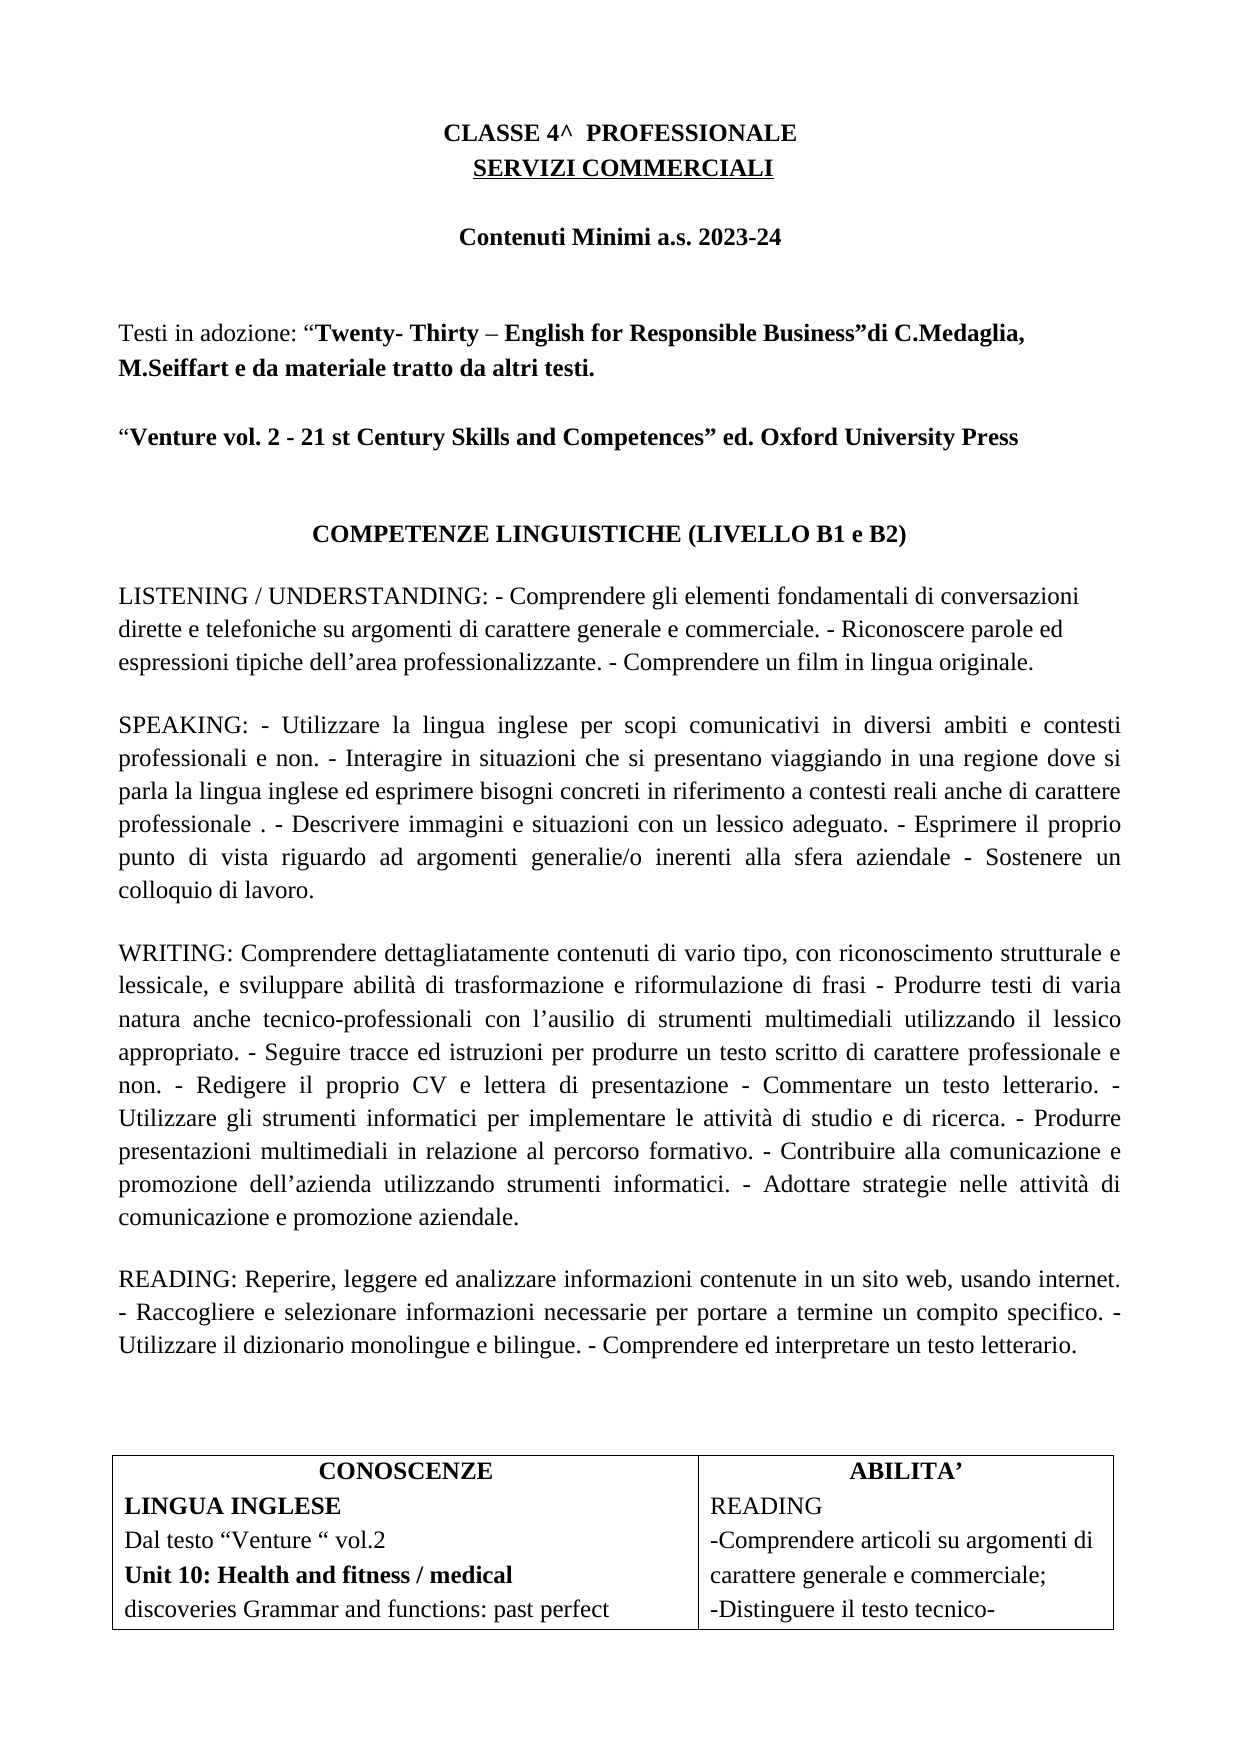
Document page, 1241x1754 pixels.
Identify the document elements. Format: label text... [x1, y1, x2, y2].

text Testi in adozione: “Twenty- Thirty – English for Responsible Business”di C.Medaglia, M.Seiffart e da materiale tratto da altri testi. [118, 318, 1122, 382]
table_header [699, 1456, 1113, 1629]
text READING: Reperire, leggere ed analizzare informazioni contenute in un sito web, usando internet. - Raccogliere e selezionare informazioni necessarie per portare a termine un compito specifico. - Utilizzare il dizionario monolingue e bilingue. - Comprendere ed interpretare un testo letterario. [118, 1264, 1122, 1359]
text SPEAKING: - Utilizzare la lingua inglese per scopi comunicativi in diversi ambiti e contesti professionali e non. - Interagire in situazioni che si presentano viaggiando in una regione dove si parla la lingua inglese ed esprimere bisogni concreti in riferimento a contesti reali anche di carattere professionale . - Descrivere immagini e situazioni con un lessico adeguato. - Esprimere il proprio punto di vista riguardo ad argomenti generalie/o inerenti alla sfera aziendale - Sostenere un colloquio di lavoro. [118, 710, 1122, 904]
text “Venture vol. 2 - 21 st Century Skills and Competences” ed. Oxford University Press [118, 422, 1122, 451]
text LISTENING / UNDERSTANDING: - Comprendere gli elementi fondamentali di conversazioni dirette e telefoniche su argomenti di carattere generale e commerciale. - Riconoscere parole ed espressioni tipiche dell’area professionalizzante. - Comprendere un film in lingua originale. [118, 581, 1122, 676]
text CLASSE 4^ PROFESSIONALE [118, 118, 1122, 147]
text WRITING: Comprendere dettagliatamente contenuti di vario tipo, con riconoscimento strutturale e lessicale, e sviluppare abilità di trasformazione e riformulazione di frasi - Produrre testi di varia natura anche tecnico-professionali con l’ausilio di strumenti multimediali utilizzando il lessico appropriato. - Seguire tracce ed istruzioni per produrre un testo scritto di carattere professionale e non. - Redigere il proprio CV e lettera di presentazione - Commentare un testo letterario. - Utilizzare gli strumenti informatici per implementare le attività di studio e di ricerca. - Produrre presentazioni multimediali in relazione al percorso formativo. - Contribuire alla comunicazione e promozione dell’azienda utilizzando strumenti informatici. - Adottare strategie nelle attività di comunicazione e promozione aziendale. [118, 938, 1122, 1231]
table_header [113, 1456, 698, 1629]
text Contenuti Minimi a.s. 2023-24 [118, 222, 1122, 250]
text SERVIZI COMMERCIALI [118, 153, 1122, 181]
text COMPETENZE LINGUISTICHE (LIVELLO B1 e B2) [118, 519, 1122, 548]
